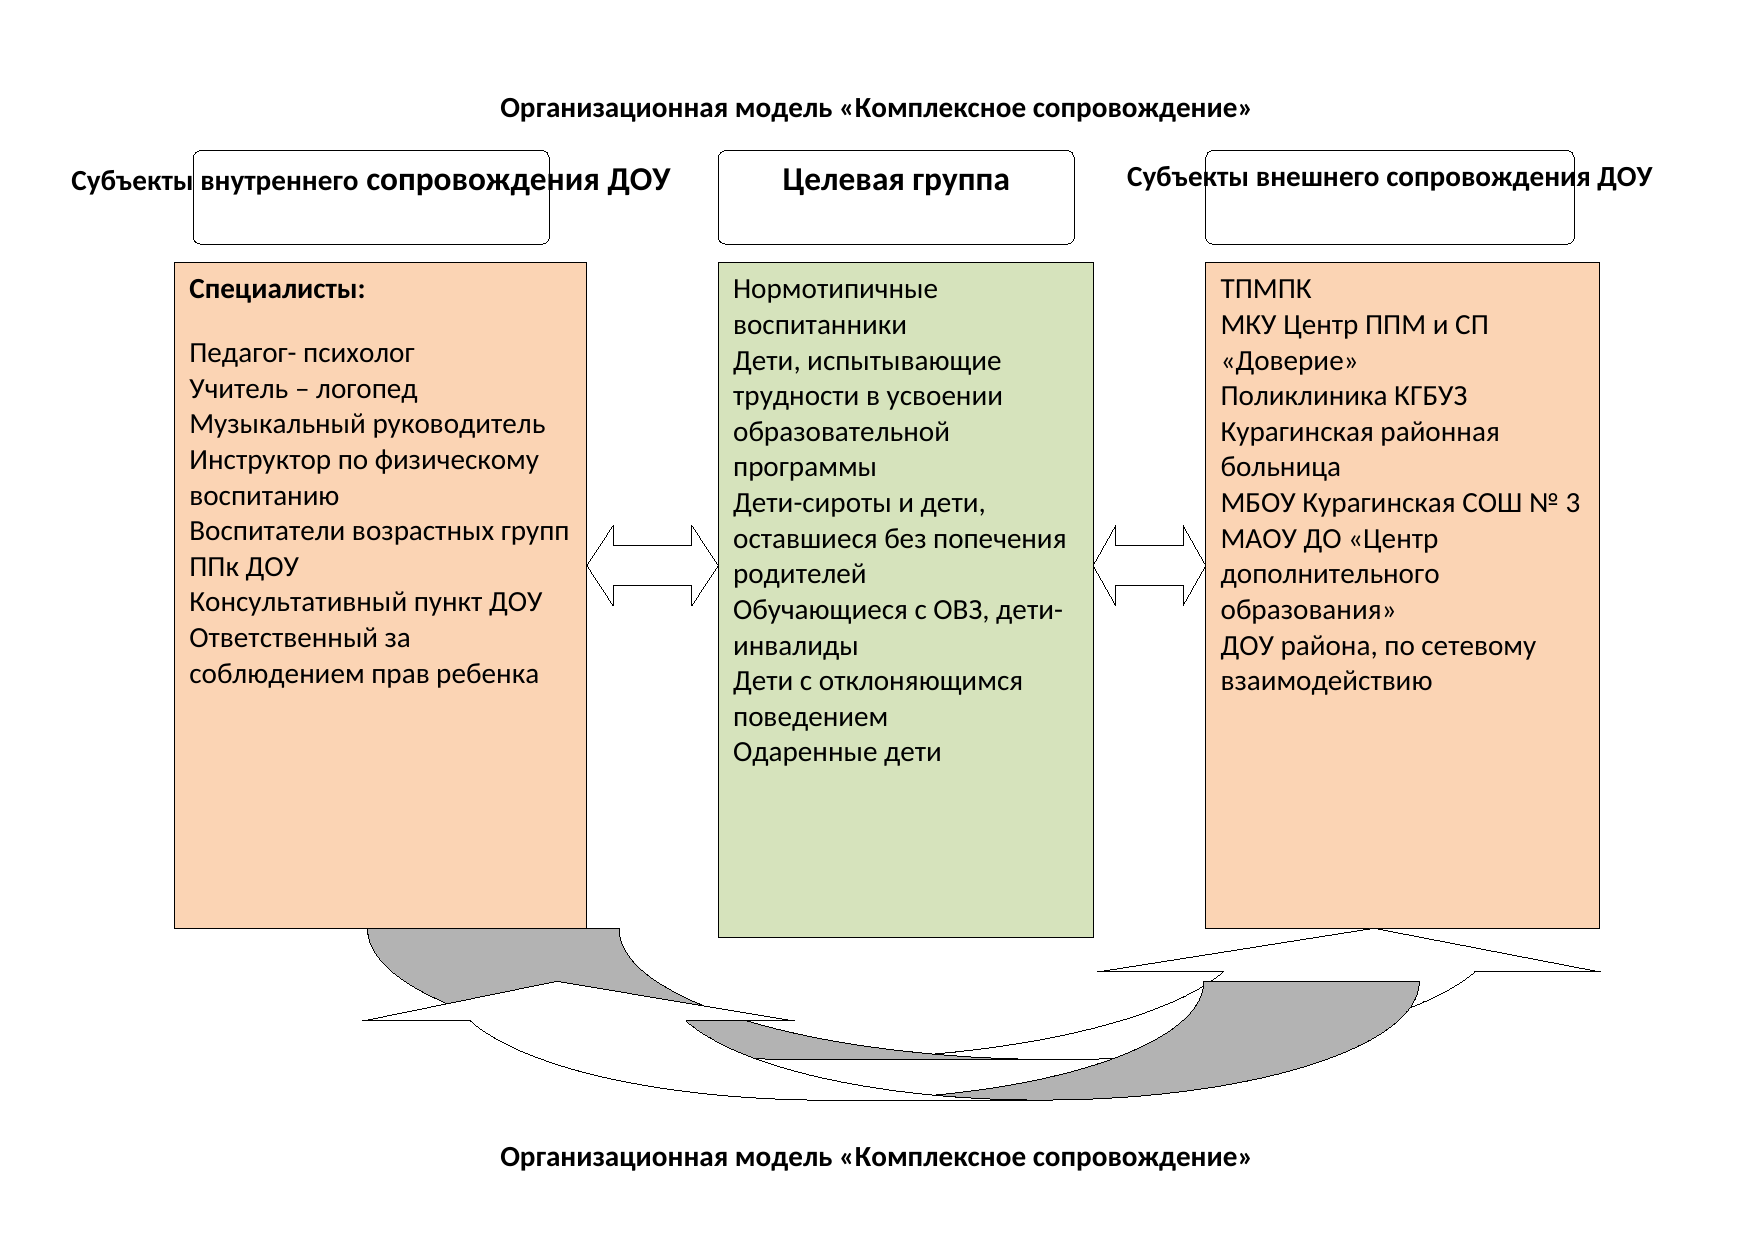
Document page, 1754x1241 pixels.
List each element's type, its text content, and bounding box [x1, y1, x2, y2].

text Организационная модель «Комплексное сопровождение» [118, 89, 1636, 124]
text Организационная модель «Комплексное сопровождение» [118, 1138, 1636, 1174]
